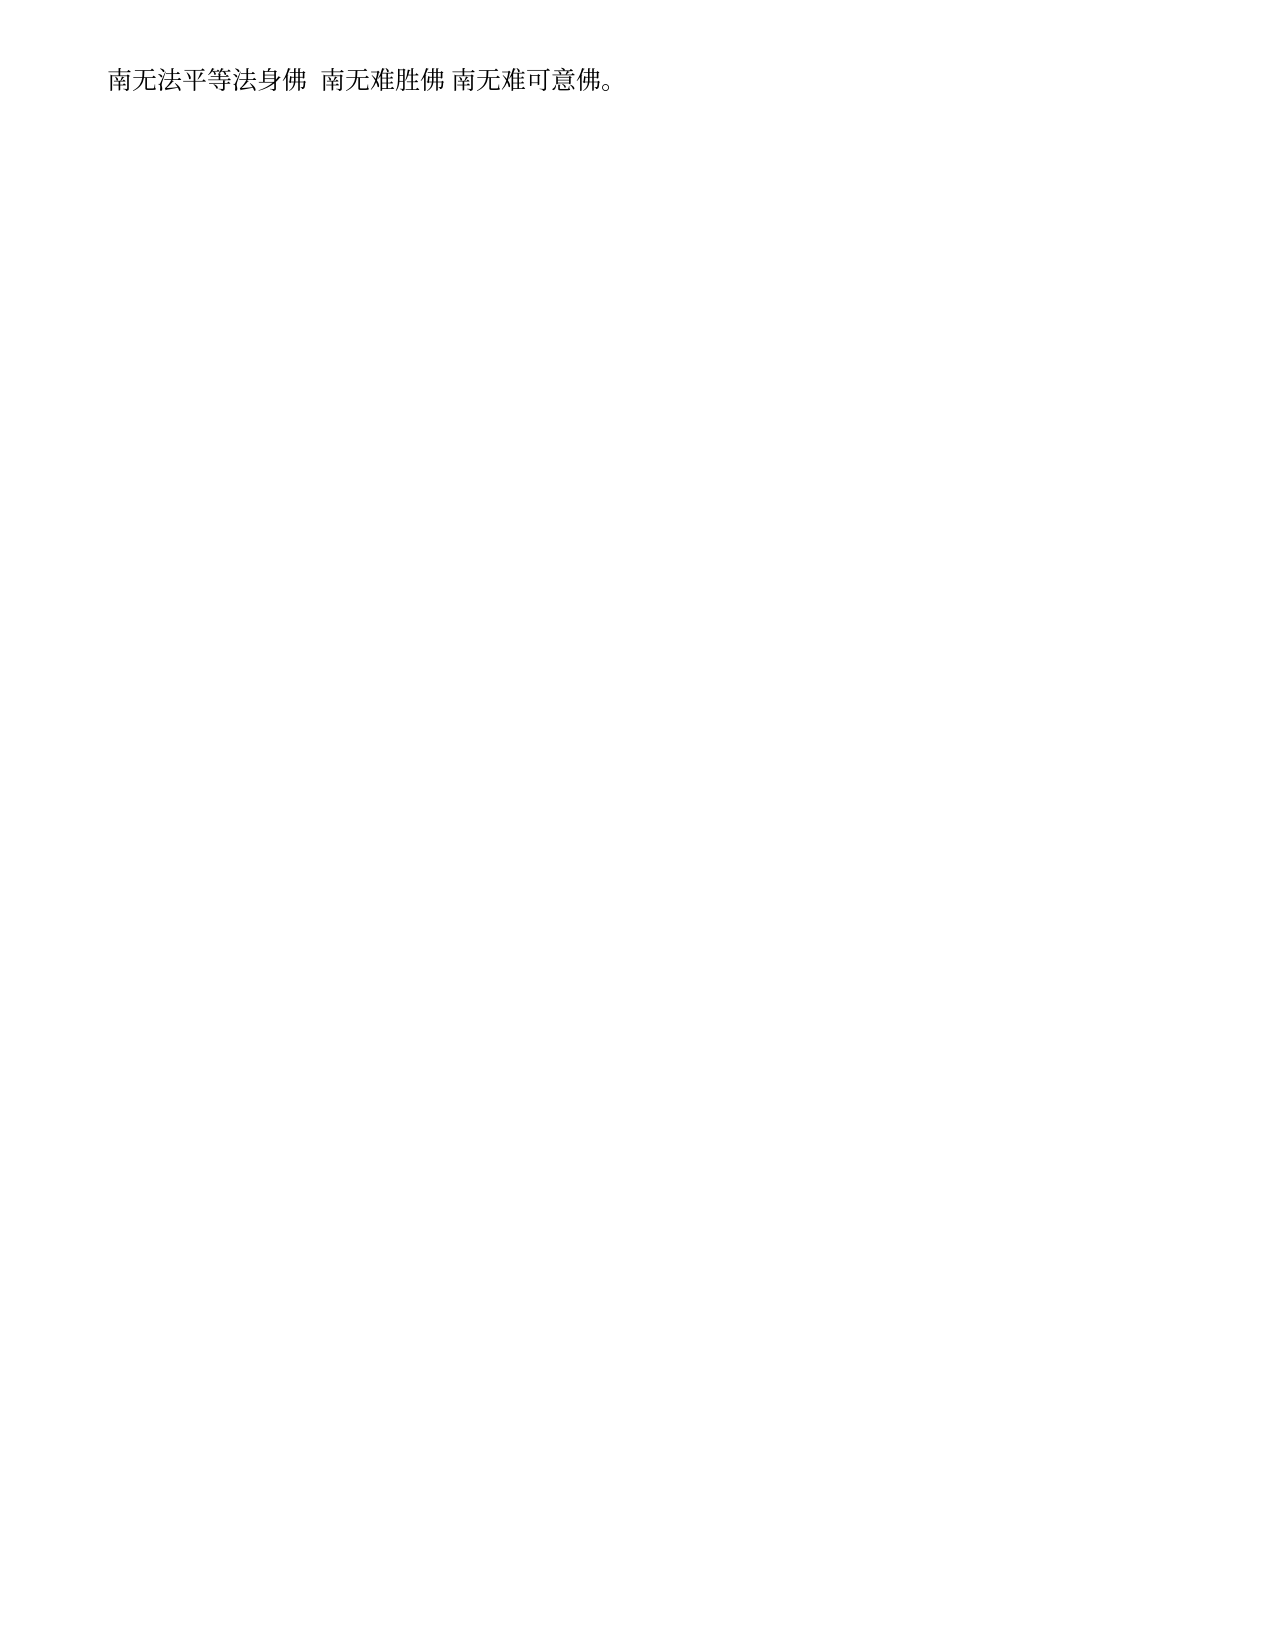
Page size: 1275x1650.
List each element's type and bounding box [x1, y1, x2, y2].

text [107, 60, 1159, 96]
